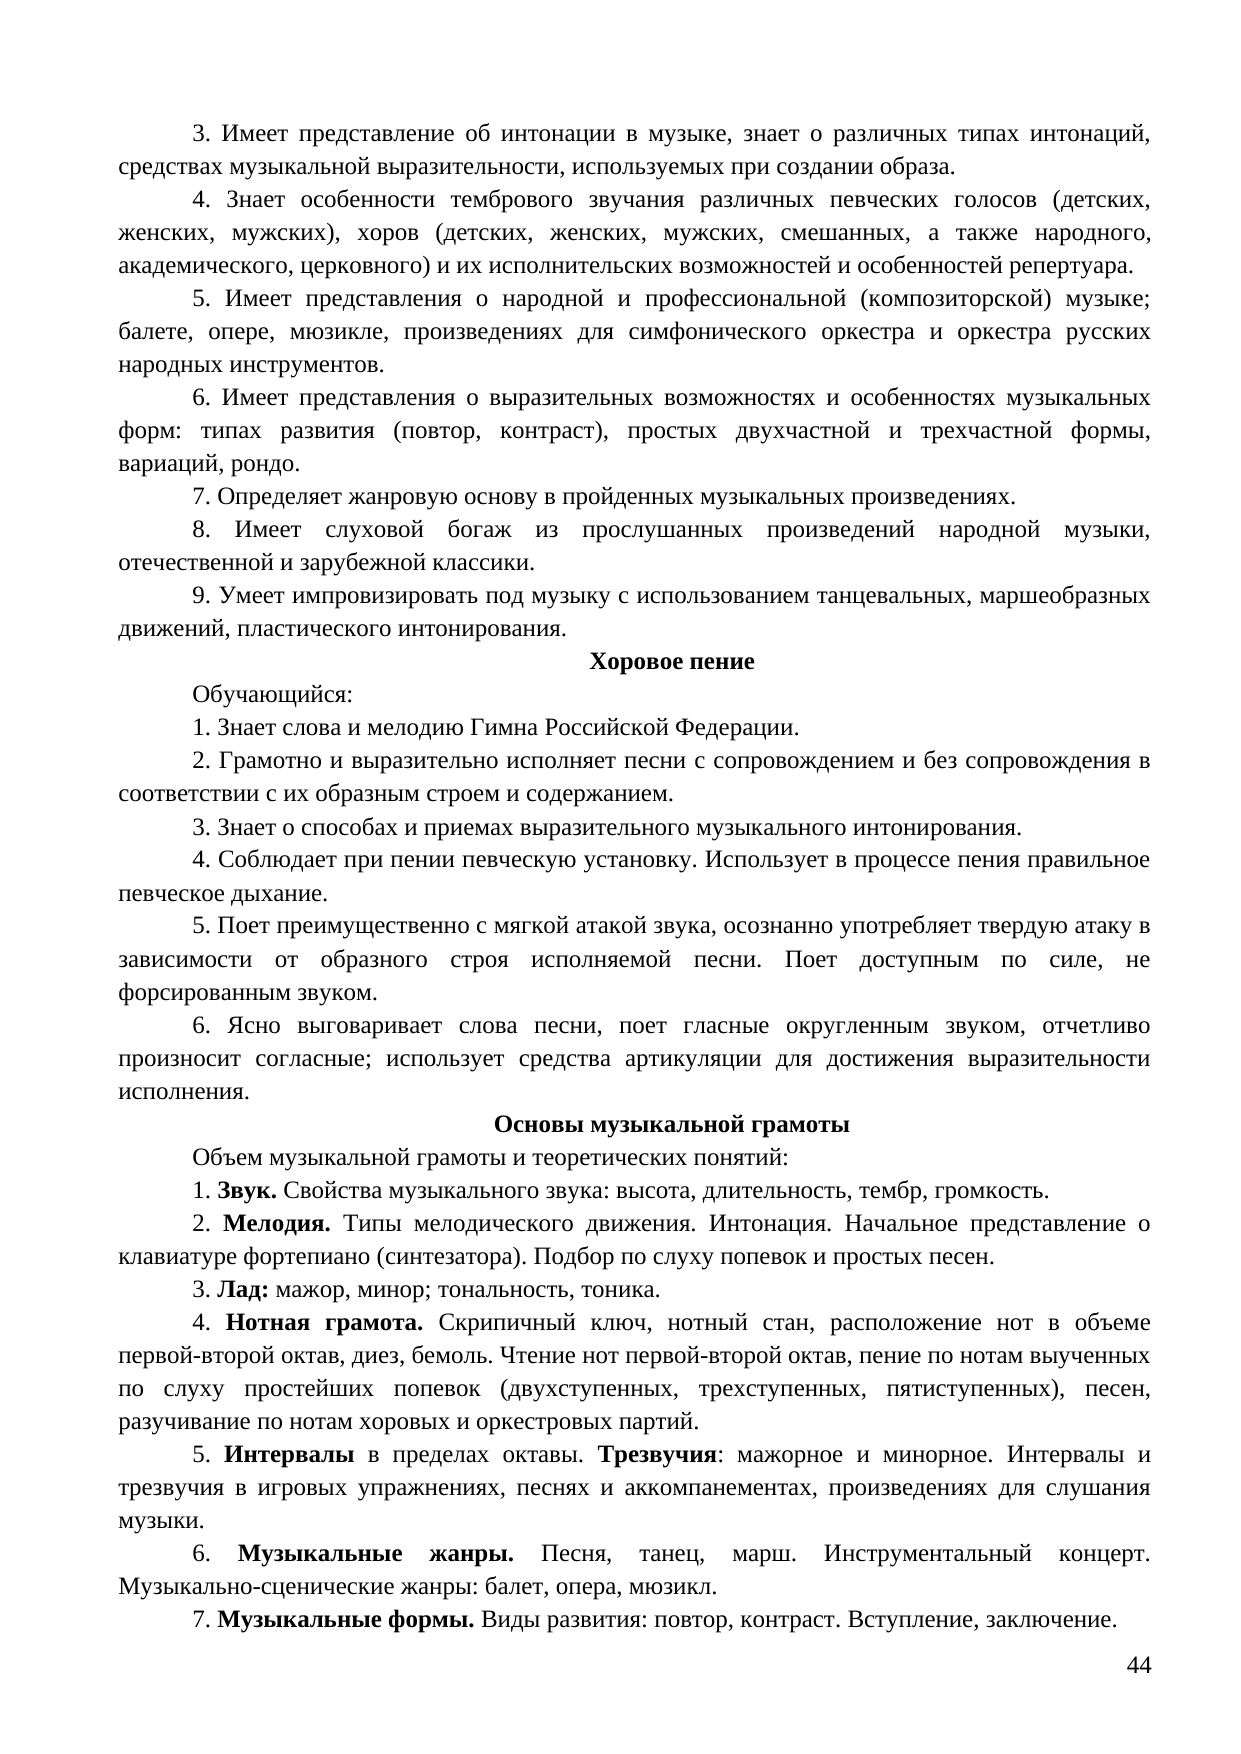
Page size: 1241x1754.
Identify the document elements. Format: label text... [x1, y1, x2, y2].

text 3. Знает о способах и приемах выразительного музыкального интонирования. [118, 812, 1152, 840]
text 3. Лад: мажор, минор; тональность, тоника. [118, 1274, 1152, 1303]
text 5. Интервалы в пределах октавы. Трезвучия: мажорное и минорное. Интервалы и трезвучия в игровых упражнениях, песнях и аккомпанементах, произведениях для слушания музыки. [118, 1439, 1152, 1534]
text 5. Имеет представления о народной и профессиональной (композиторской) музыке; балете, опере, мюзикле, произведениях для симфонического оркестра и оркестра русских народных инструментов. [118, 283, 1152, 378]
text 4. Знает особенности тембрового звучания различных певческих голосов (детских, женских, мужских), хоров (детских, женских, мужских, смешанных, а также народного, академического, церковного) и их исполнительских возможностей и особенностей репертуара. [118, 184, 1152, 279]
text 1. Знает слова и мелодию Гимна Российской Федерации. [118, 712, 1152, 741]
text 6. Ясно выговаривает слова песни, поет гласные округленным звуком, отчетливо произносит согласные; использует средства артикуляции для достижения выразительности исполнения. [118, 1010, 1152, 1104]
text 7. Определяет жанровую основу в пройденных музыкальных произведениях. [118, 481, 1152, 510]
text Обучающийся: [118, 679, 1152, 708]
text 5. Поет преимущественно с мягкой атакой звука, осознанно употребляет твердую атаку в зависимости от образного строя исполняемой песни. Поет доступным по силе, не форсированным звуком. [118, 911, 1152, 1005]
text 4. Нотная грамота. Скрипичный ключ, нотный стан, расположение нот в объеме первой-второй октав, диез, бемоль. Чтение нот первой-второй октав, пение по нотам выученных по слуху простейших попевок (двухступенных, трехступенных, пятиступенных), песен, разучивание по нотам хоровых и оркестровых партий. [118, 1307, 1152, 1435]
text 4. Соблюдает при пении певческую установку. Использует в процессе пения правильное певческое дыхание. [118, 844, 1152, 906]
text 7. Музыкальные формы. Виды развития: повтор, контраст. Вступление, заключение. [118, 1604, 1152, 1633]
text 3. Имеет представление об интонации в музыке, знает о различных типах интонаций, средствах музыкальной выразительности, используемых при создании образа. [118, 118, 1152, 180]
text 2. Мелодия. Типы мелодического движения. Интонация. Начальное представление о клавиатуре фортепиано (синтезатора). Подбор по слуху попевок и простых песен. [118, 1208, 1152, 1269]
text 1. Звук. Свойства музыкального звука: высота, длительность, тембр, громкость. [118, 1175, 1152, 1203]
text Хоровое пение [118, 646, 1152, 675]
text Основы музыкальной грамоты [118, 1109, 1152, 1137]
text Объем музыкальной грамоты и теоретических понятий: [118, 1142, 1152, 1171]
text 8. Имеет слуховой богаж из прослушанных произведений народной музыки, отечественной и зарубежной классики. [118, 514, 1152, 576]
text 2. Грамотно и выразительно исполняет песни с сопровождением и без сопровождения в соответствии с их образным строем и содержанием. [118, 746, 1152, 807]
text 9. Умеет импровизировать под музыку с использованием танцевальных, маршеобразных движений, пластического интонирования. [118, 580, 1152, 642]
text 6. Имеет представления о выразительных возможностях и особенностях музыкальных форм: типах развития (повтор, контраст), простых двухчастной и трехчастной формы, вариаций, рондо. [118, 382, 1152, 477]
text 6. Музыкальные жанры. Песня, танец, марш. Инструментальный концерт. Музыкально-сценические жанры: балет, опера, мюзикл. [118, 1538, 1152, 1600]
